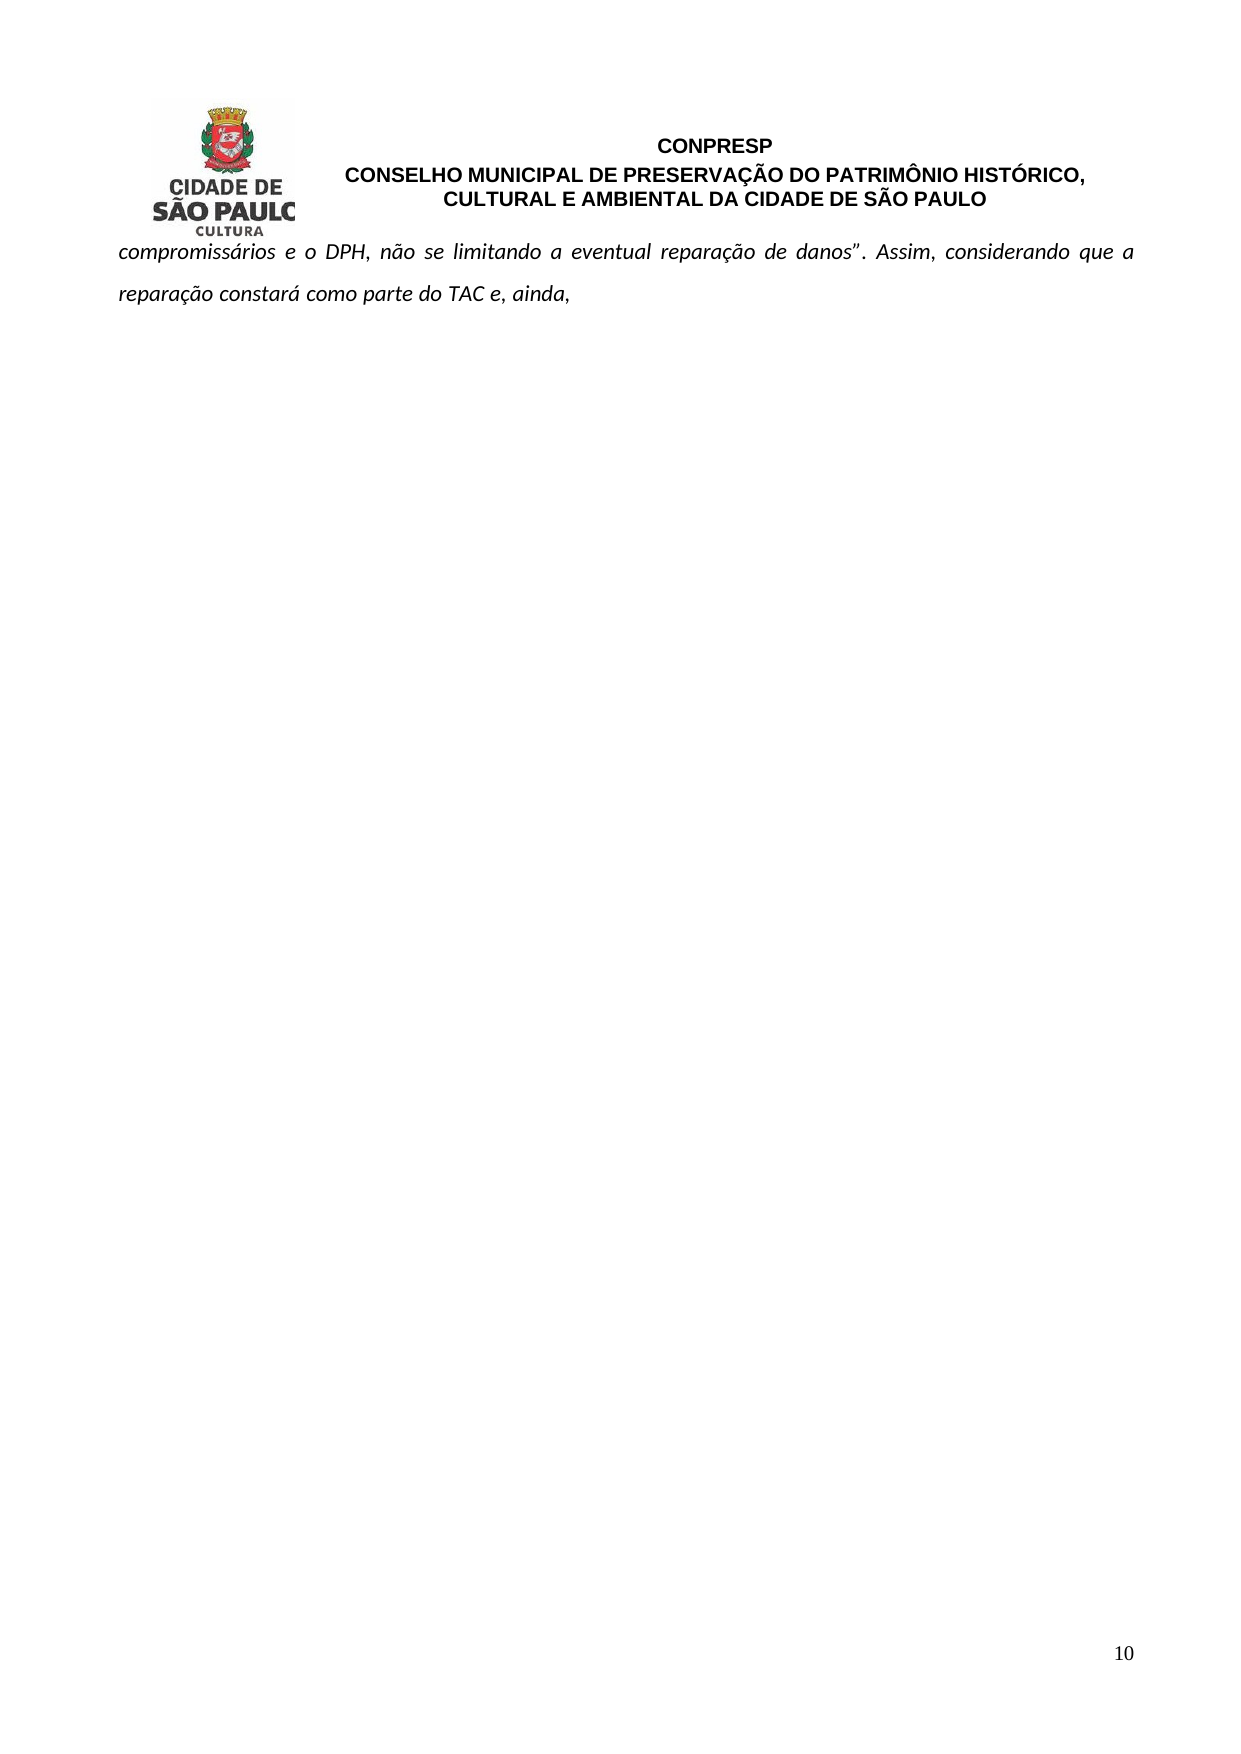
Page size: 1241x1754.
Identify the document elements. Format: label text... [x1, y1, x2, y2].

picture [150, 98, 295, 237]
